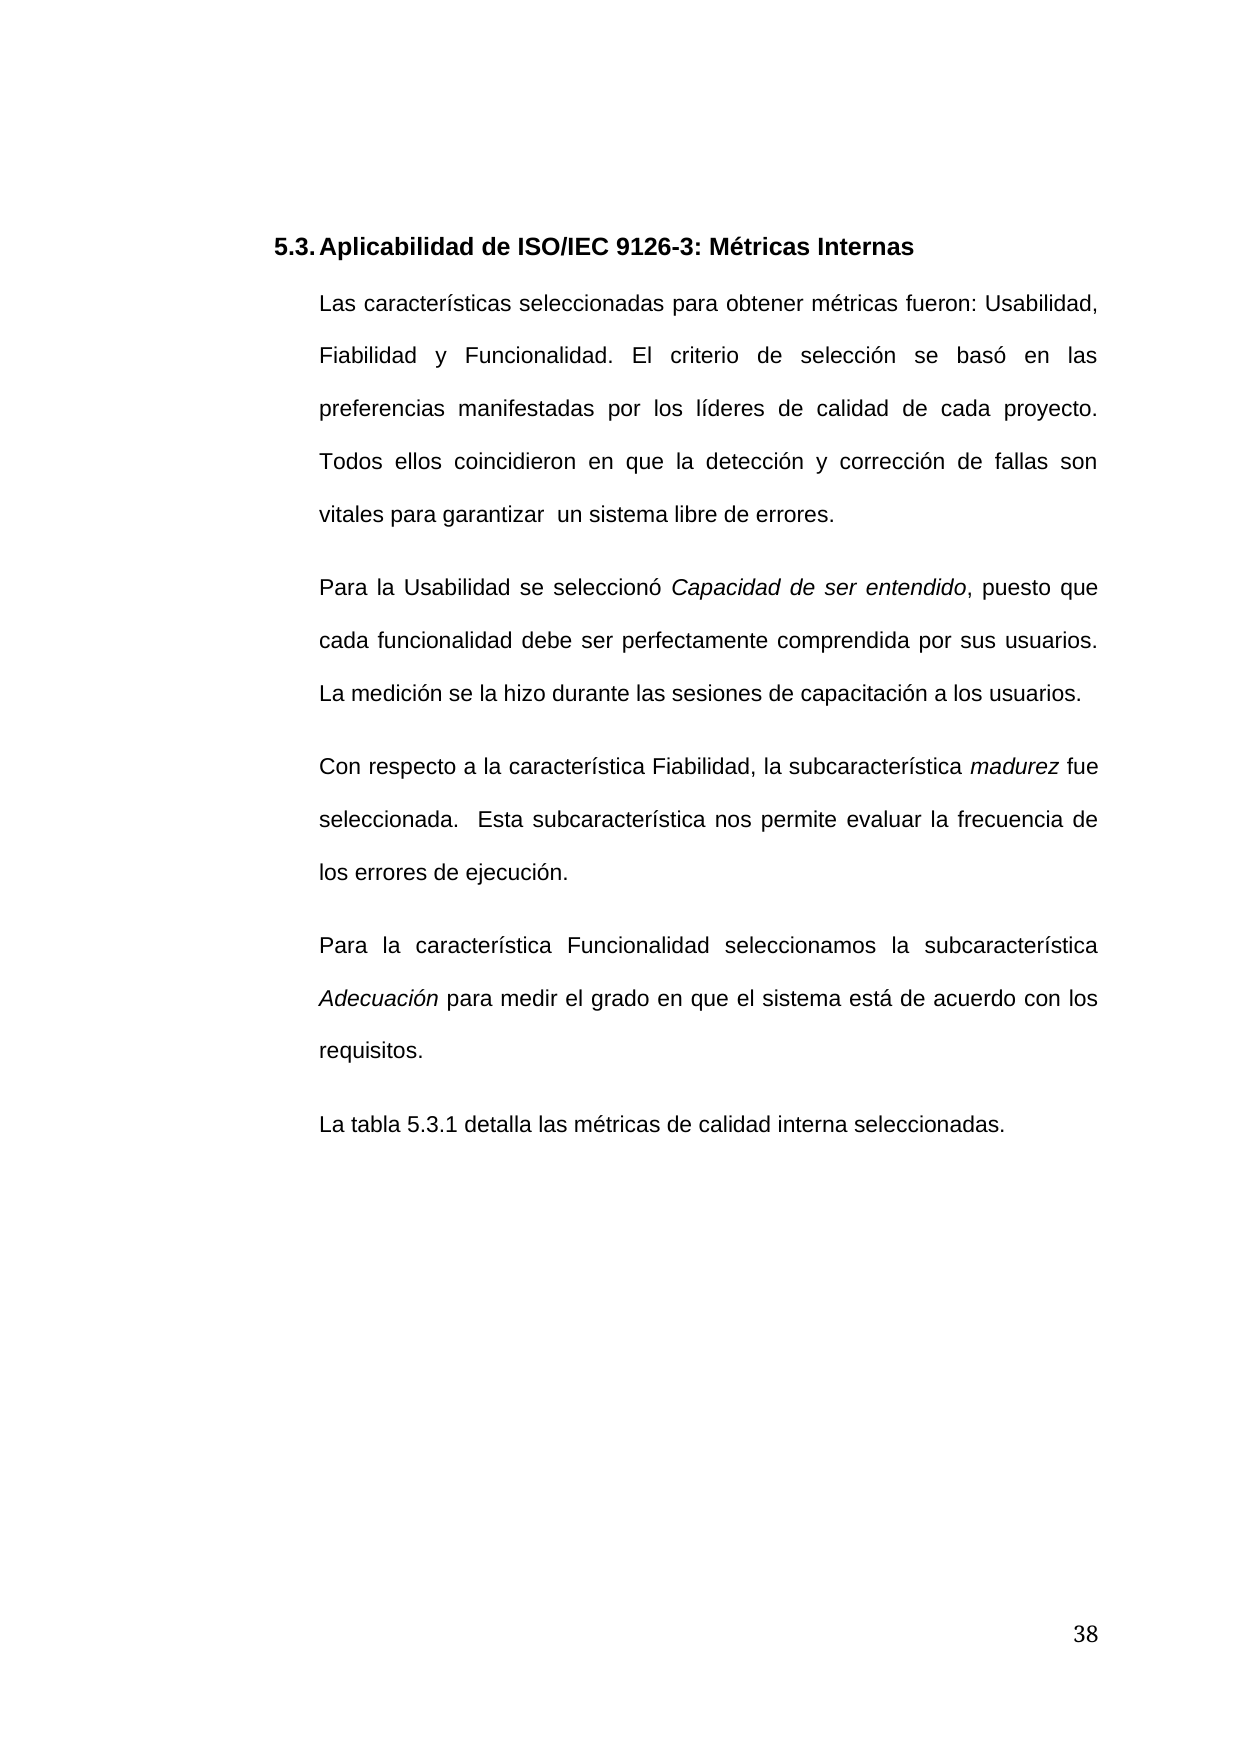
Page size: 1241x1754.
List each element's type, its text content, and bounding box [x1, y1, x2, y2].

text Para la Usabilidad se seleccionó Capacidad de ser entendido, puesto que cada funcionalidad debe ser perfectamente comprendida por sus usuarios. La medición se la hizo durante las sesiones de capacitación a los usuarios. [319, 574, 1098, 706]
text La tabla 5.3.1 detalla las métricas de calidad interna seleccionadas. [319, 1111, 1098, 1137]
text Las características seleccionadas para obtener métricas fueron: Usabilidad, Fiabilidad y Funcionalidad. El criterio de selección se basó en las preferencias manifestadas por los líderes de calidad de cada proyecto. Todos ellos coincidieron en que la detección y corrección de fallas son vitales para garantizar un sistema libre de errores. [319, 290, 1098, 527]
text Para la característica Funcionalidad seleccionamos la subcaracterística Adecuación para medir el grado en que el sistema está de acuerdo con los requisitos. [319, 932, 1098, 1064]
subtitle Aplicabilidad de ISO/IEC 9126-3: Métricas Internas [274, 232, 1098, 261]
text Con respecto a la característica Fiabilidad, la subcaracterística madurez fue seleccionada. Esta subcaracterística nos permite evaluar la frecuencia de los errores de ejecución. [319, 753, 1098, 885]
